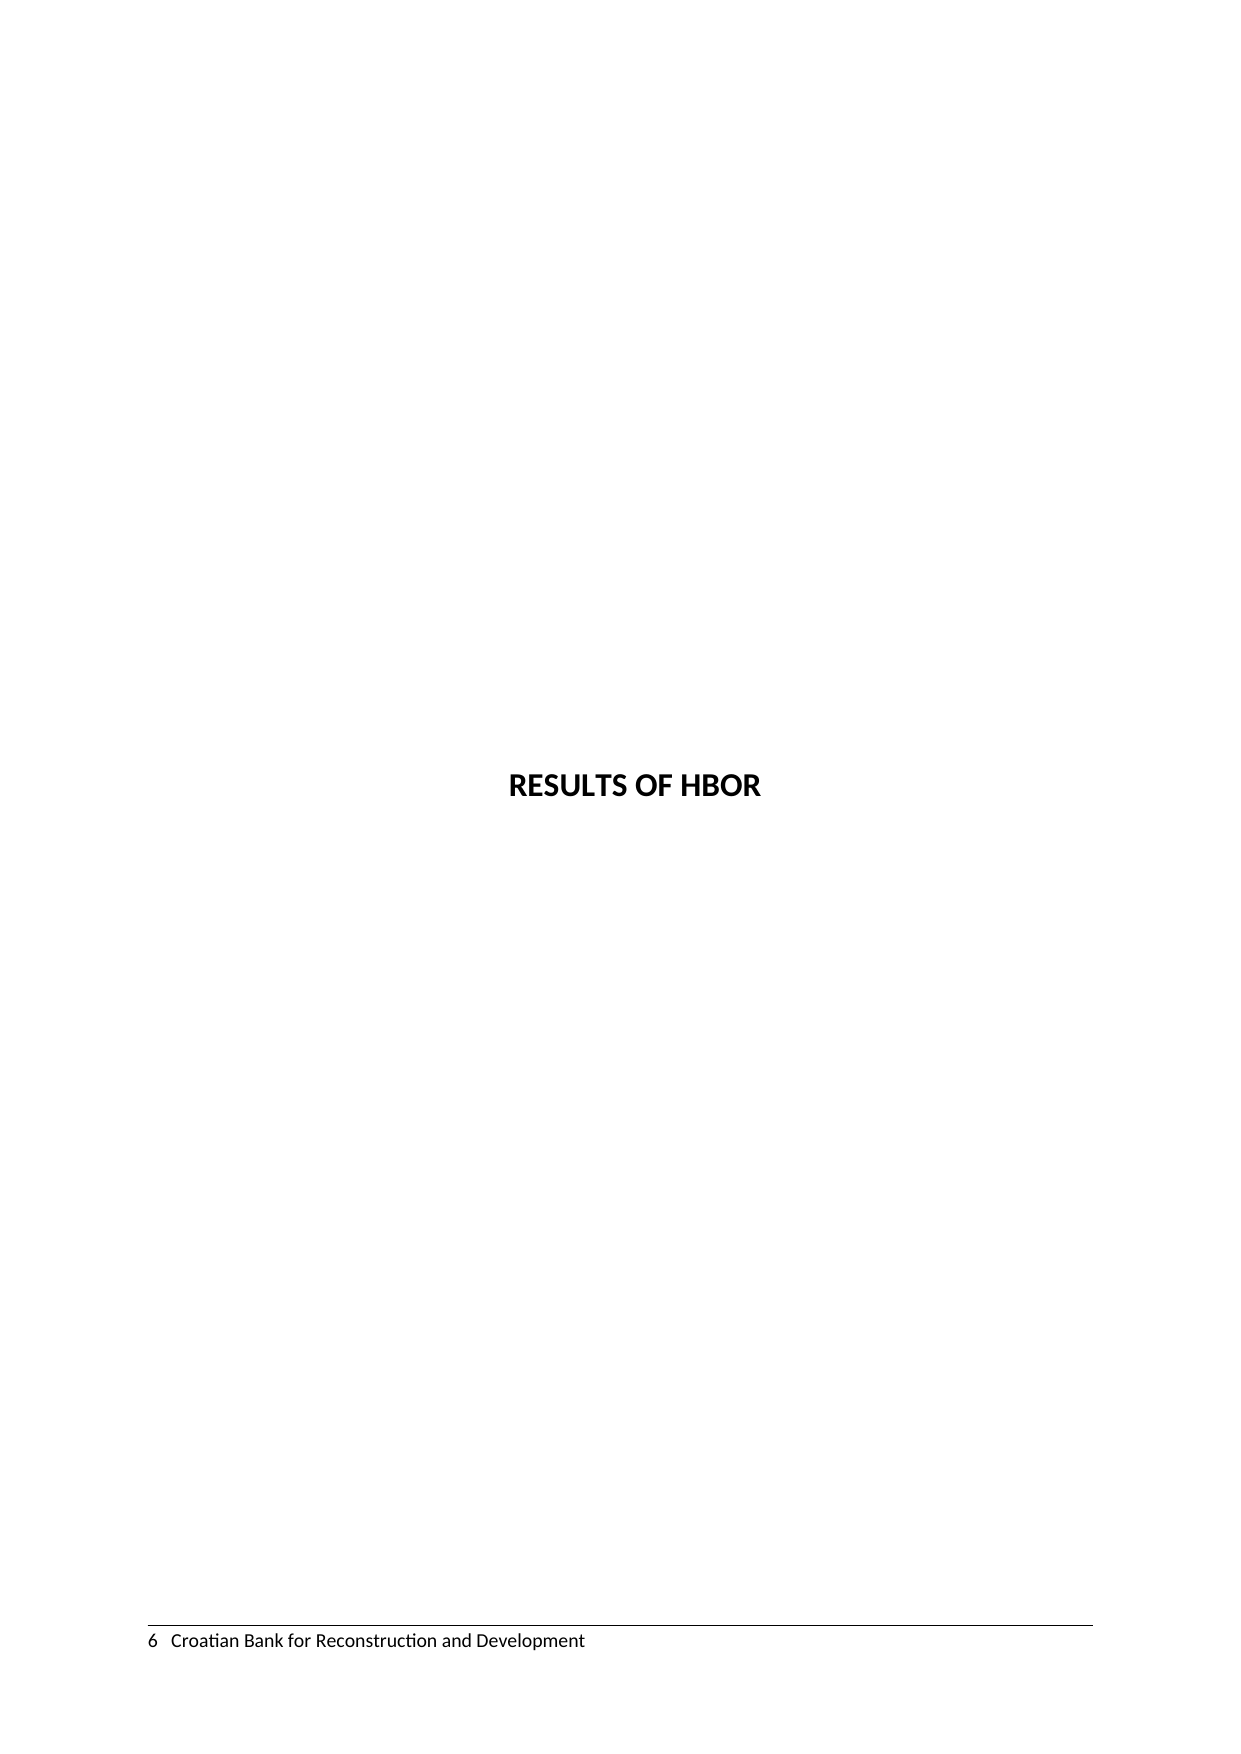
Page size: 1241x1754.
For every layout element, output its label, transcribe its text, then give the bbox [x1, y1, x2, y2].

text RESULTS OF HBOR [148, 764, 1122, 805]
